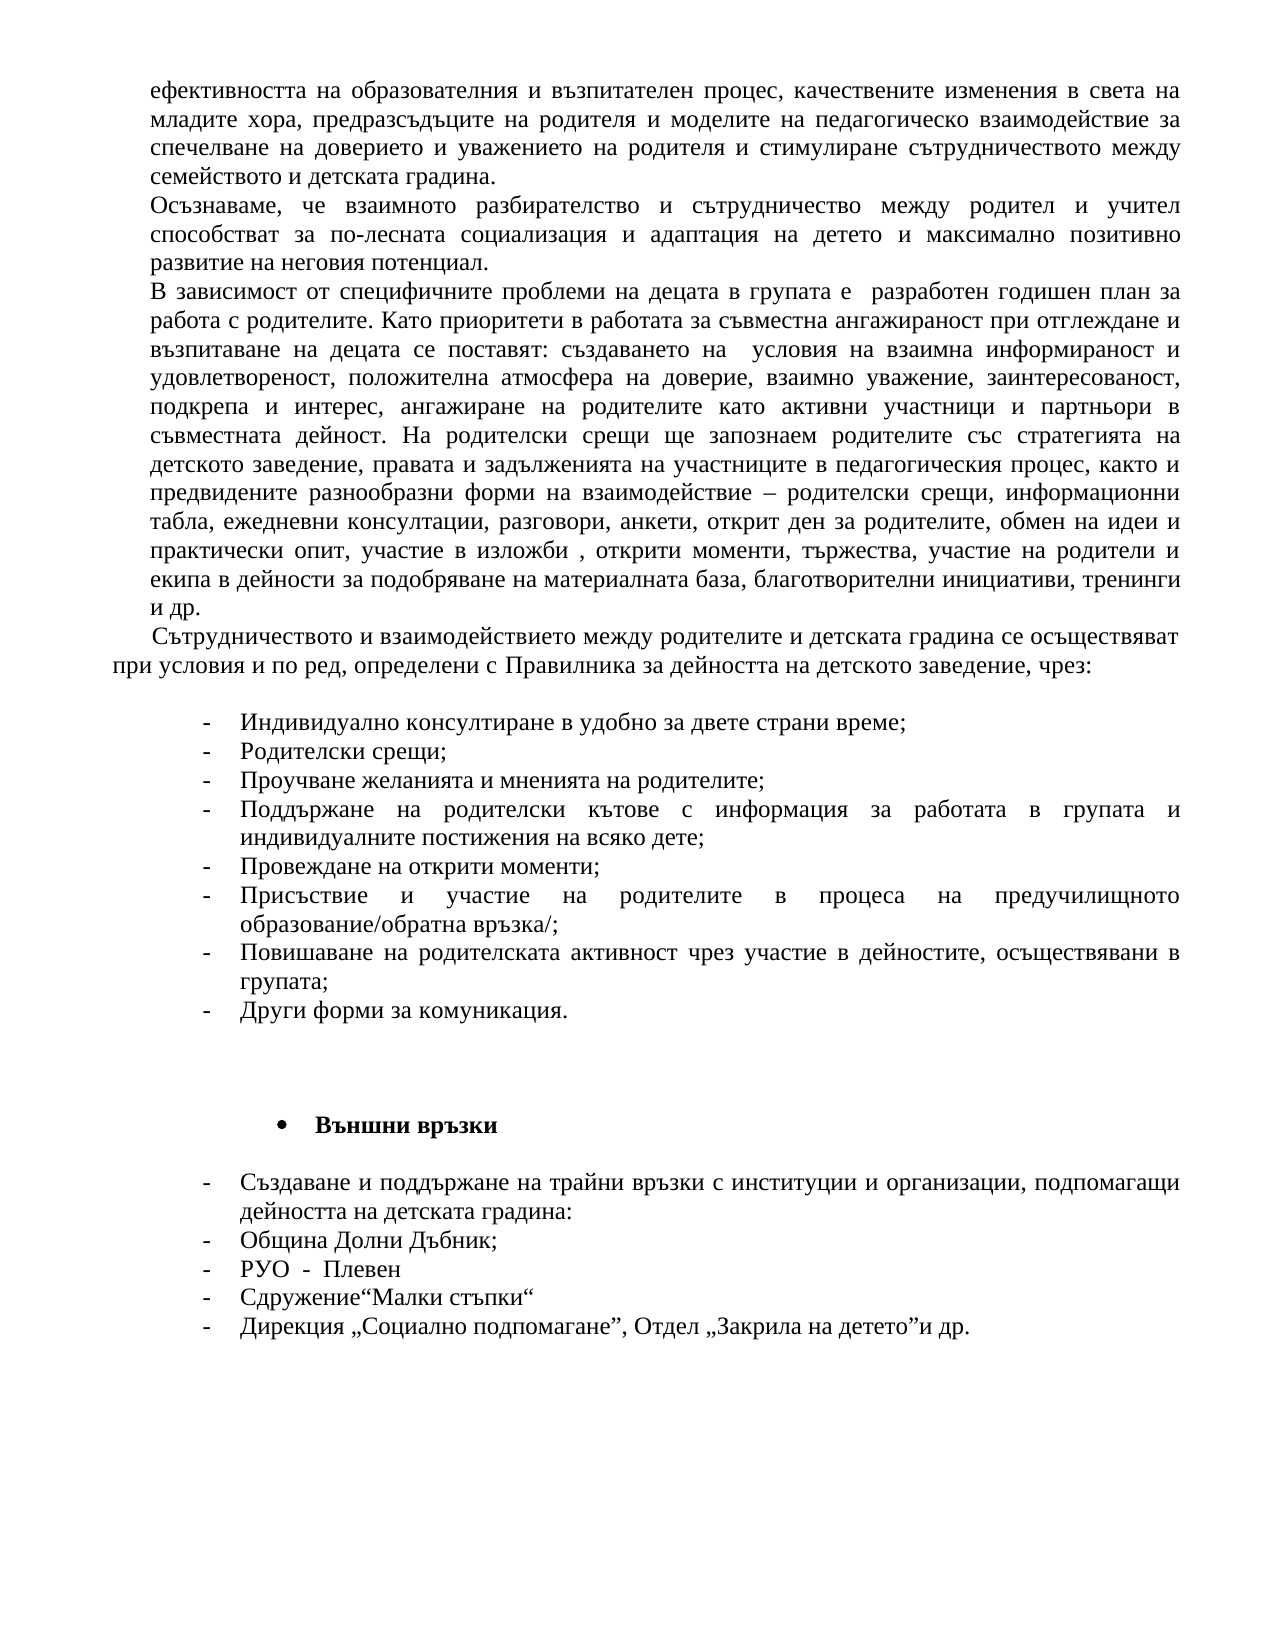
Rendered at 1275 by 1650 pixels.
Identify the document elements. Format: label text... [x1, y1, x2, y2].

list Община Долни Дъбник; [202, 1225, 1181, 1254]
list РУО - Плевен [202, 1254, 1181, 1282]
list Сдружение“Малки стъпки“ [202, 1282, 1181, 1311]
list Повишаване на родителската активност чрез участие в дейностите, осъществявани в групата; [202, 937, 1181, 995]
text Сътрудничеството и взаимодействието между родителите и детската градина се осъществяват при условия и по ред, определени с Правилника за дейността на детското заведение, чрез: [112, 621, 1181, 679]
list Проучване желанията и мненията на родителите; [202, 765, 1181, 794]
list Външни връзки [277, 1110, 1181, 1139]
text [150, 75, 1181, 190]
list Дирекция „Социално подпомагане”, Отдел „Закрила на детето”и др. [202, 1311, 1181, 1340]
text В зависимост от специфичните проблеми на децата в групата е разработен годишен план за работа с родителите. Като приоритети в работата за съвместна ангажираност при отглеждане и възпитаване на децата се поставят: създаването на условия на взаимна информираност и удовлетвореност, положителна атмосфера на доверие, взаимно уважение, заинтересованост, подкрепа и интерес, ангажиране на родителите като активни участници и партньори в съвместната дейност. На родителски срещи ще запознаем родителите със стратегията на детското заведение, правата и задълженията на участниците в педагогическия процес, както и предвидените разнообразни форми на взаимодействие – родителски срещи, информационни табла, ежедневни консултации, разговори, анкети, открит ден за родителите, обмен на идеи и практически опит, участие в изложби , открити моменти, тържества, участие на родители и екипа в дейности за подобряване на материалната база, благотворителни инициативи, тренинги и др. [150, 276, 1181, 621]
list Поддържане на родителски кътове с информация за работата в групата и индивидуалните постижения на всяко дете; [202, 794, 1181, 851]
text Осъзнаваме, че взаимното разбирателство и сътрудничество между родител и учител способстват за по-лесната социализация и адаптация на детето и максимално позитивно развитие на неговия потенциал. [150, 190, 1181, 276]
list Присъствие и участие на родителите в процеса на предучилищното образование/обратна връзка/; [202, 880, 1181, 937]
list Провеждане на открити моменти; [202, 851, 1181, 880]
list Създаване и поддържане на трайни връзки с институции и организации, подпомагащи дейността на детската градина: [202, 1167, 1181, 1225]
list Други форми за комуникация. [202, 995, 1181, 1024]
list Родителски срещи; [202, 736, 1181, 765]
list Индивидуално консултиране в удобно за двете страни време; [202, 707, 1181, 736]
